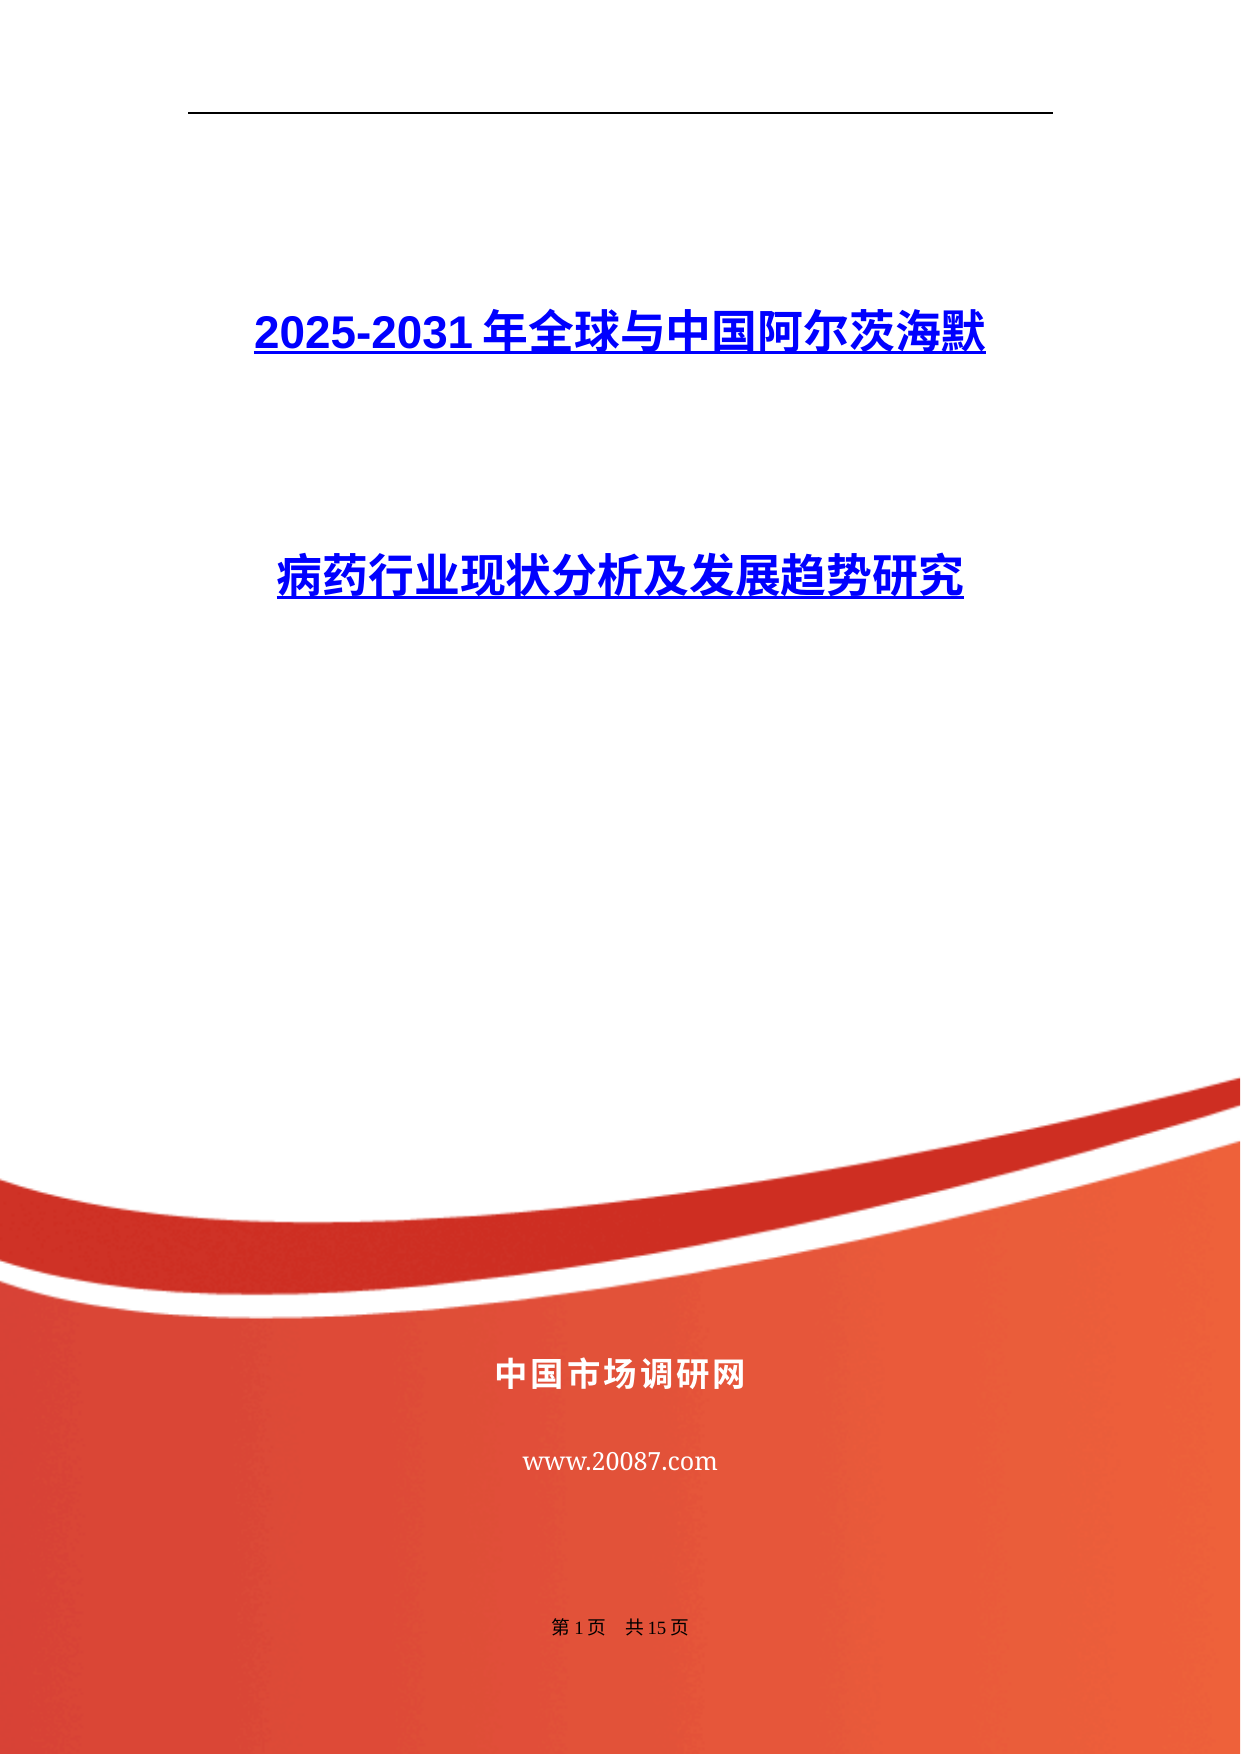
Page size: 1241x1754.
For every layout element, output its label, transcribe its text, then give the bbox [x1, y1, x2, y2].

picture [0, 1006, 1241, 1754]
subtitle 中国市场调研网 [187, 1339, 1053, 1404]
text www.20087.com [187, 1428, 1053, 1493]
table_header 2025-2031年全球与中国阿尔茨海默病药行业现状分析及发展趋势研究 [188, 207, 1053, 773]
